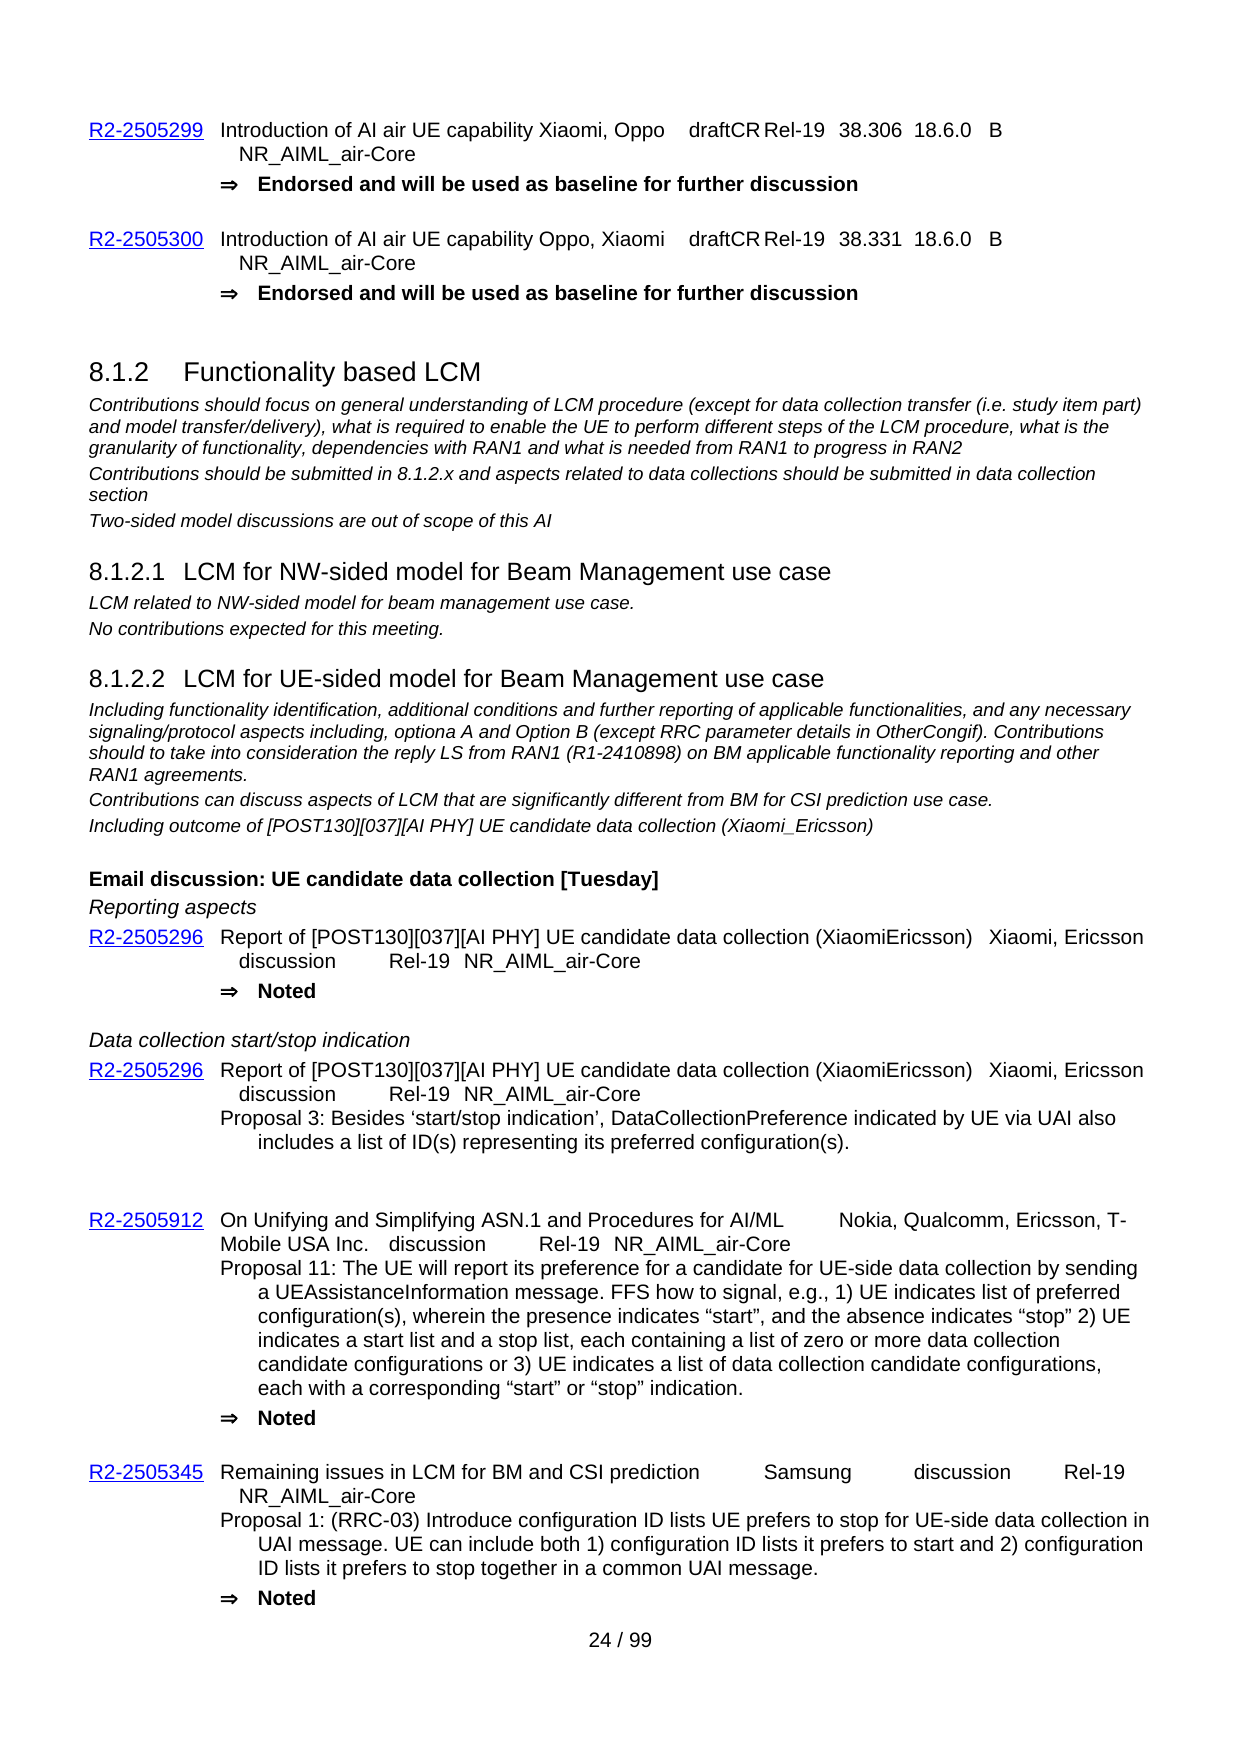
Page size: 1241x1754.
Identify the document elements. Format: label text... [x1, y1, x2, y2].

text Noted [220, 979, 1152, 1003]
text Data collection start/stop indication [89, 1027, 1152, 1051]
text Contributions can discuss aspects of LCM that are significantly different from BM for CSI prediction use case. [89, 789, 1152, 811]
title R2-2505300 Introduction of AI air UE capability Oppo, Xiaomi draftCR Rel-19 38.331 18.6.0 B NR_AIML_air-Core [89, 227, 1152, 275]
title R2-2505299 Introduction of AI air UE capability Xiaomi, Oppo draftCR Rel-19 38.306 18.6.0 B NR_AIML_air-Core [89, 118, 1152, 166]
title R2-2505296 Report of [POST130][037][AI PHY] UE candidate data collection (XiaomiEricsson) Xiaomi, Ericsson discussion Rel-19 NR_AIML_air-Core [89, 1058, 1152, 1106]
title R2-2505296 Report of [POST130][037][AI PHY] UE candidate data collection (XiaomiEricsson) Xiaomi, Ericsson discussion Rel-19 NR_AIML_air-Core [89, 925, 1152, 973]
subtitle 8.1.2.2 LCM for UE-sided model for Beam Management use case [89, 664, 1152, 693]
text Noted [220, 1586, 1152, 1611]
text No contributions expected for this meeting. [89, 617, 1152, 639]
text Including outcome of [POST130][037][AI PHY] UE candidate data collection (Xiaomi_Ericsson) [89, 815, 1152, 837]
subtitle 8.1.2.1 LCM for NW-sided model for Beam Management use case [89, 557, 1152, 585]
subtitle 8.1.2 Functionality based LCM [89, 356, 1152, 388]
text Reporting aspects [89, 894, 1152, 918]
text LCM related to NW-sided model for beam management use case. [89, 592, 1152, 613]
title R2-2505345 Remaining issues in LCM for BM and CSI prediction Samsung discussion Rel-19 NR_AIML_air-Core [89, 1460, 1152, 1508]
text Proposal 3: Besides ‘start/stop indication’, DataCollectionPreference indicated by UE via UAI also includes a list of ID(s) representing its preferred configuration(s). [220, 1106, 1152, 1153]
text Noted [220, 1406, 1152, 1430]
text Including functionality identification, additional conditions and further reporting of applicable functionalities, and any necessary signaling/protocol aspects including, optiona A and Option B (except RRC parameter details in OtherCongif). Contributions should to take into consideration the reply LS from RAN1 (R1-2410898) on BM applicable functionality reporting and other RAN1 agreements. [89, 699, 1152, 785]
text Contributions should focus on general understanding of LCM procedure (except for data collection transfer (i.e. study item part) and model transfer/delivery), what is required to enable the UE to perform different steps of the LCM procedure, what is the granularity of functionality, dependencies with RAN1 and what is needed from RAN1 to progress in RAN2 [89, 394, 1152, 458]
text Endorsed and will be used as baseline for further discussion [220, 172, 1152, 197]
title R2-2505912 On Unifying and Simplifying ASN.1 and Procedures for AI/ML Nokia, Qualcomm, Ericsson, T-Mobile USA Inc. discussion Rel-19 NR_AIML_air-Core [89, 1208, 1152, 1256]
text Email discussion: UE candidate data collection [Tuesday] [89, 866, 1152, 890]
text Two-sided model discussions are out of scope of this AI [89, 510, 1152, 532]
text Endorsed and will be used as baseline for further discussion [220, 281, 1152, 306]
text Proposal 11: The UE will report its preference for a candidate for UE-side data collection by sending a UEAssistanceInformation message. FFS how to signal, e.g., 1) UE indicates list of preferred configuration(s), wherein the presence indicates “start”, and the absence indicates “stop” 2) UE indicates a start list and a stop list, each containing a list of zero or more data collection candidate configurations or 3) UE indicates a list of data collection candidate configurations, each with a corresponding “start” or “stop” indication. [220, 1256, 1152, 1399]
text Contributions should be submitted in 8.1.2.x and aspects related to data collections should be submitted in data collection section [89, 463, 1152, 506]
text Proposal 1: (RRC-03) Introduce configuration ID lists UE prefers to stop for UE-side data collection in UAI message. UE can include both 1) configuration ID lists it prefers to start and 2) configuration ID lists it prefers to stop together in a common UAI message. [220, 1508, 1152, 1580]
